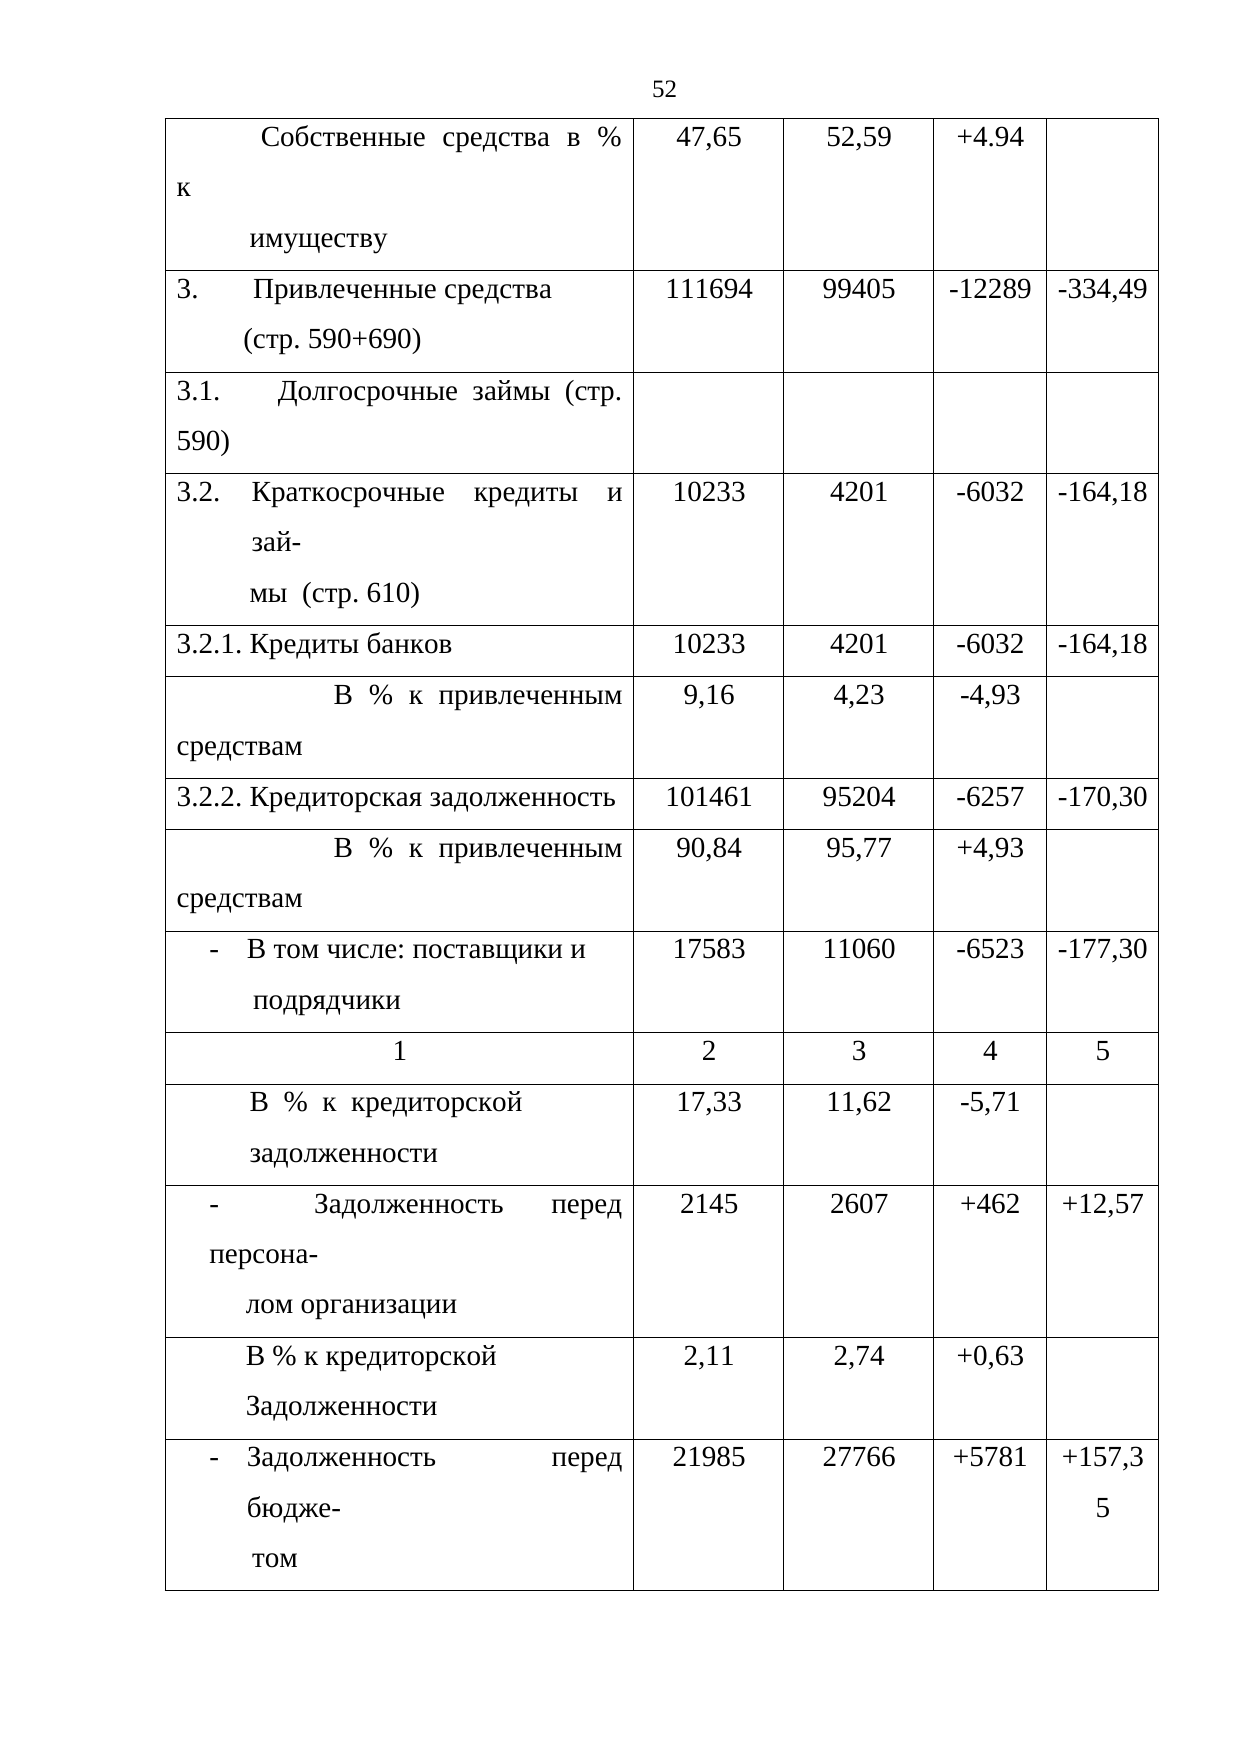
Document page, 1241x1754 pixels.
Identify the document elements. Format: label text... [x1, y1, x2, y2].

table_cell -6032 [934, 626, 1046, 676]
table_cell - Задолженность перед персона- лом организации [166, 1186, 633, 1337]
table_cell 5 [1047, 1033, 1158, 1083]
table_cell -177,30 [1047, 932, 1158, 1032]
table_cell +0,63 [934, 1338, 1046, 1438]
table_cell +462 [934, 1186, 1046, 1337]
table_cell 2607 [784, 1186, 933, 1337]
table_cell -6257 [934, 779, 1046, 829]
table_cell -334,49 [1047, 271, 1158, 372]
table_cell +12,57 [1047, 1186, 1158, 1337]
table_cell -164,18 [1047, 474, 1158, 625]
table_cell [1047, 1085, 1158, 1185]
table_cell 11,62 [784, 1085, 933, 1185]
table_cell [1047, 373, 1158, 473]
table_cell 2 [634, 1033, 783, 1083]
table_cell 99405 [784, 271, 933, 372]
table_cell Краткосрочные кредиты и зай- мы (стр. 610) [166, 474, 633, 625]
table_cell 21985 [634, 1440, 783, 1590]
table_cell -170,30 [1047, 779, 1158, 829]
table_cell 52,59 [784, 119, 933, 270]
table_cell +4,93 [934, 830, 1046, 931]
table_cell 4201 [784, 474, 933, 625]
table_cell +4.94 [934, 119, 1046, 270]
table_cell 1 [166, 1033, 633, 1083]
table_cell 17,33 [634, 1085, 783, 1185]
table_cell 2,11 [634, 1338, 783, 1438]
table_cell 9,16 [634, 677, 783, 778]
table_cell [1047, 1338, 1158, 1438]
table_cell В % к кредиторской Задолженности [166, 1338, 633, 1438]
table_cell 2,74 [784, 1338, 933, 1438]
table_cell В % к привлеченным средствам [166, 677, 633, 778]
table_cell 90,84 [634, 830, 783, 931]
table_cell 11060 [784, 932, 933, 1032]
table_cell 10233 [634, 626, 783, 676]
table_cell +157,35 [1047, 1440, 1158, 1590]
table_cell В % к кредиторской задолженности [166, 1085, 633, 1185]
table_cell 3 [784, 1033, 933, 1083]
table_cell Привлеченные средства (стр. 590+690) [166, 271, 633, 372]
table_cell 3.2.2. Кредиторская задолженность [166, 779, 633, 829]
table_cell 4 [934, 1033, 1046, 1083]
table_cell 4,23 [784, 677, 933, 778]
table_cell [784, 373, 933, 473]
table_cell -12289 [934, 271, 1046, 372]
table_cell 17583 [634, 932, 783, 1032]
table_cell 101461 [634, 779, 783, 829]
table_cell -6032 [934, 474, 1046, 625]
table_cell +5781 [934, 1440, 1046, 1590]
table_cell Задолженность перед бюдже- том [166, 1440, 633, 1590]
table_cell [934, 373, 1046, 473]
table_cell 95,77 [784, 830, 933, 931]
table_cell [1047, 119, 1158, 270]
table_cell В % к привлеченным средствам [166, 830, 633, 931]
table_cell [1047, 830, 1158, 931]
table_cell 27766 [784, 1440, 933, 1590]
table_cell Собственные средства в % к имуществу [166, 119, 633, 270]
table_cell 10233 [634, 474, 783, 625]
table_cell -4,93 [934, 677, 1046, 778]
table_cell 3.2.1. Кредиты банков [166, 626, 633, 676]
table_cell [634, 373, 783, 473]
table_cell 95204 [784, 779, 933, 829]
table_cell 4201 [784, 626, 933, 676]
table_cell 47,65 [634, 119, 783, 270]
table_cell -5,71 [934, 1085, 1046, 1185]
table_cell [1047, 677, 1158, 778]
table_cell 111694 [634, 271, 783, 372]
table_cell -164,18 [1047, 626, 1158, 676]
table_cell 3.1. Долгосрочные займы (стр. 590) [166, 373, 633, 473]
table_cell -6523 [934, 932, 1046, 1032]
table_cell 2145 [634, 1186, 783, 1337]
table_cell В том числе: поставщики и подрядчики [166, 932, 633, 1032]
